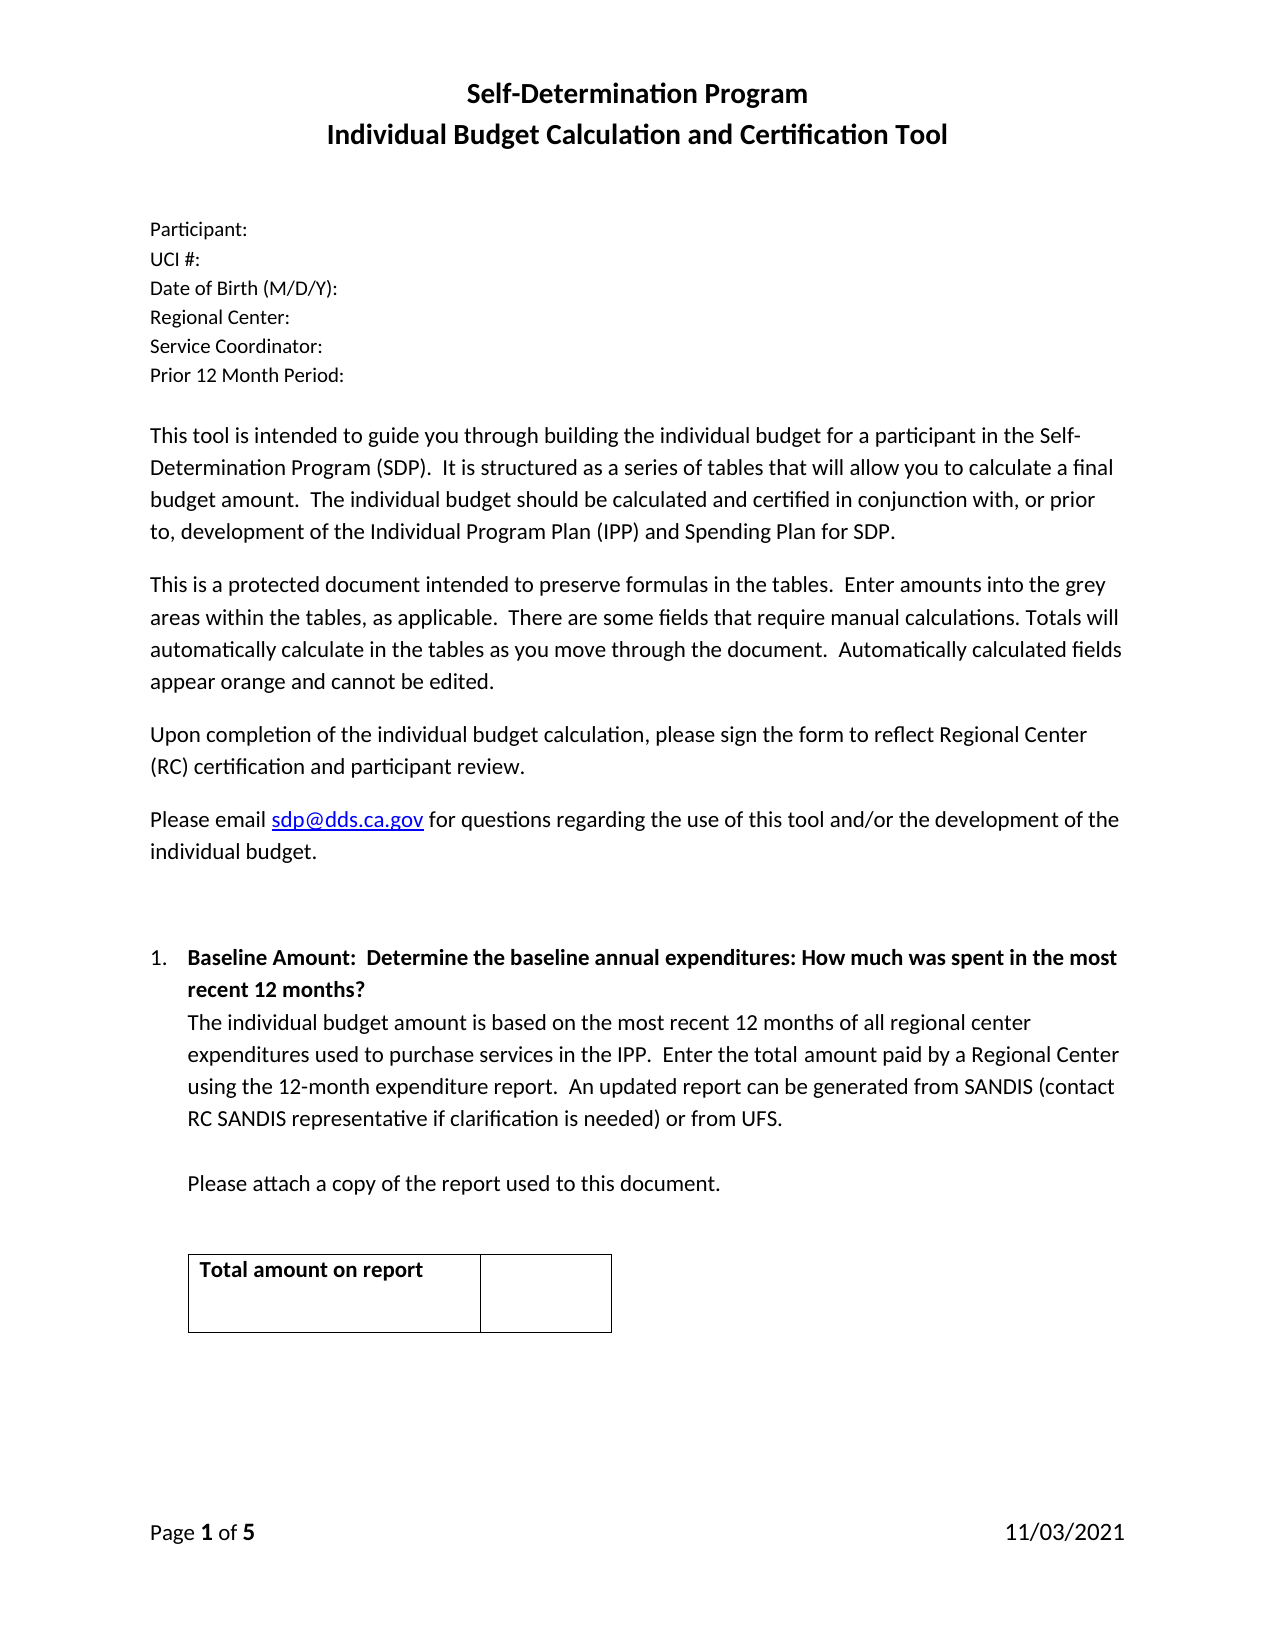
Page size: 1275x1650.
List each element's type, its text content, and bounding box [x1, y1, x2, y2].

list The individual budget amount is based on the most recent 12 months of all regional center expenditures used to purchase services in the IPP. Enter the total amount paid by a Regional Center using the 12-month expenditure report. An updated report can be generated from SANDIS (contact RC SANDIS representative if clarification is needed) or from UFS. [187, 1008, 1125, 1132]
text This tool is intended to guide you through building the individual budget for a participant in the Self-Determination Program (SDP). It is structured as a series of tables that will allow you to calculate a final budget amount. The individual budget should be calculated and certified in conjunction with, or prior to, development of the Individual Program Plan (IPP) and Spending Plan for SDP. [150, 421, 1125, 545]
table_header [481, 1255, 611, 1332]
list Please attach a copy of the report used to this document. [187, 1169, 1125, 1197]
text Upon completion of the individual budget calculation, please sign the form to reflect Regional Center (RC) certification and participant review. [150, 720, 1125, 780]
text Service Coordinator: [150, 333, 1125, 359]
text Please email sdp@dds.ca.gov for questions regarding the use of this tool and/or the development of the individual budget. [150, 805, 1125, 865]
text UCI #: [150, 246, 1125, 271]
table_header Total amount on report [189, 1255, 480, 1332]
text This is a protected document intended to preserve formulas in the tables. Enter amounts into the grey areas within the tables, as applicable. There are some fields that require manual calculations. Totals will automatically calculate in the tables as you move through the document. Automatically calculated fields appear orange and cannot be edited. [150, 570, 1125, 695]
text Regional Center: [150, 304, 1125, 329]
list Baseline Amount: Determine the baseline annual expenditures: How much was spent in the most recent 12 months? [150, 943, 1125, 1004]
text Date of Birth (M/D/Y): [150, 275, 1125, 300]
text Participant: [150, 185, 1125, 242]
text Prior 12 Month Period: [150, 362, 1125, 388]
